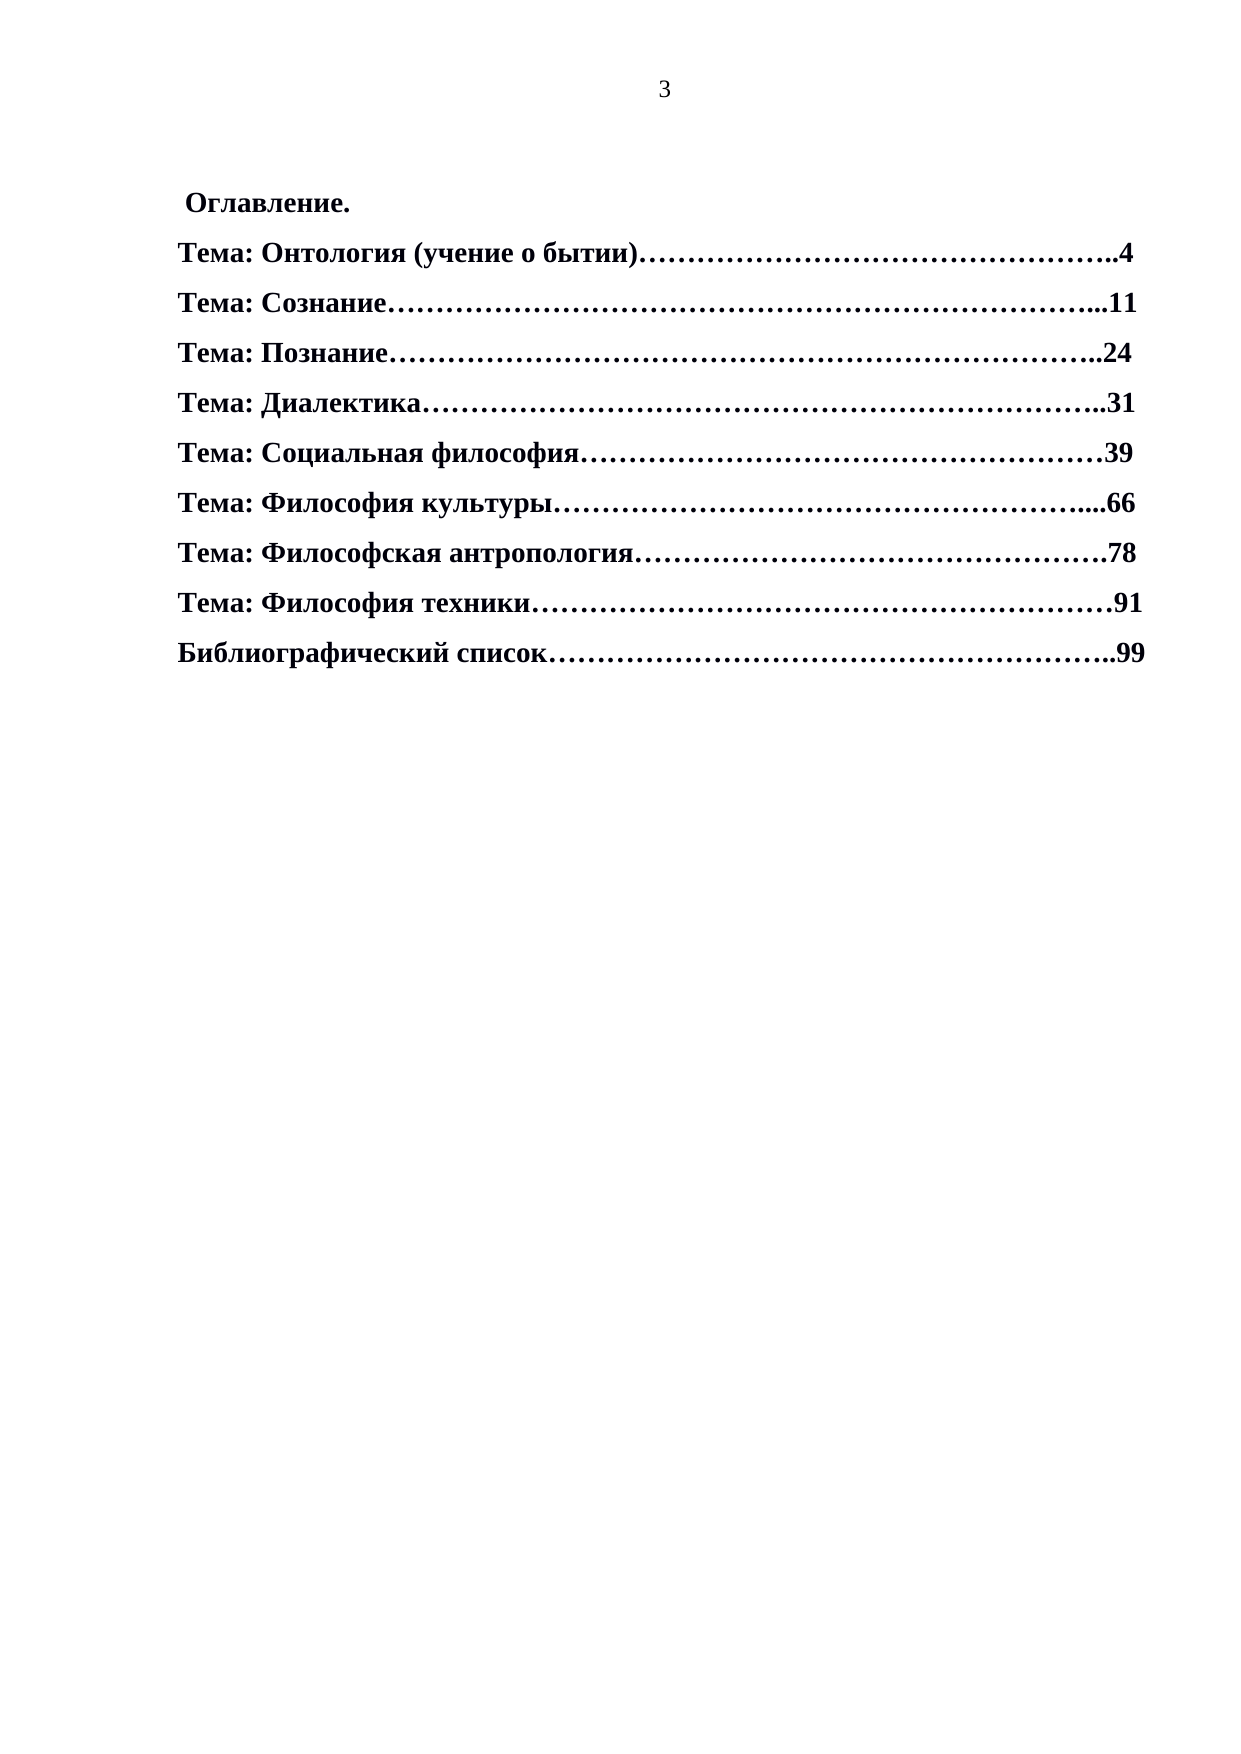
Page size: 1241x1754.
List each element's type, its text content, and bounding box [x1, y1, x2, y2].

text Тема: Познание………………………………………………………………..24 [177, 331, 1152, 369]
text Тема: Философия культуры………………………………………………....66 [177, 481, 1152, 519]
text Библиографический список…………………………………………………..99 [177, 631, 1152, 669]
text Тема: Социальная философия………………………………………………39 [177, 431, 1152, 469]
text Тема: Онтология (учение о бытии)…………………………………………..4 [177, 231, 1152, 269]
text Тема: Философская антропология………………………………………….78 [177, 531, 1152, 569]
text Оглавление. [177, 181, 1152, 219]
text Тема: Сознание………………………………………………………………...11 [177, 281, 1152, 319]
text Тема: Диалектика……………………………………………………………..31 [177, 381, 1152, 419]
text Тема: Философия техники……………………………………………………91 [177, 581, 1152, 619]
